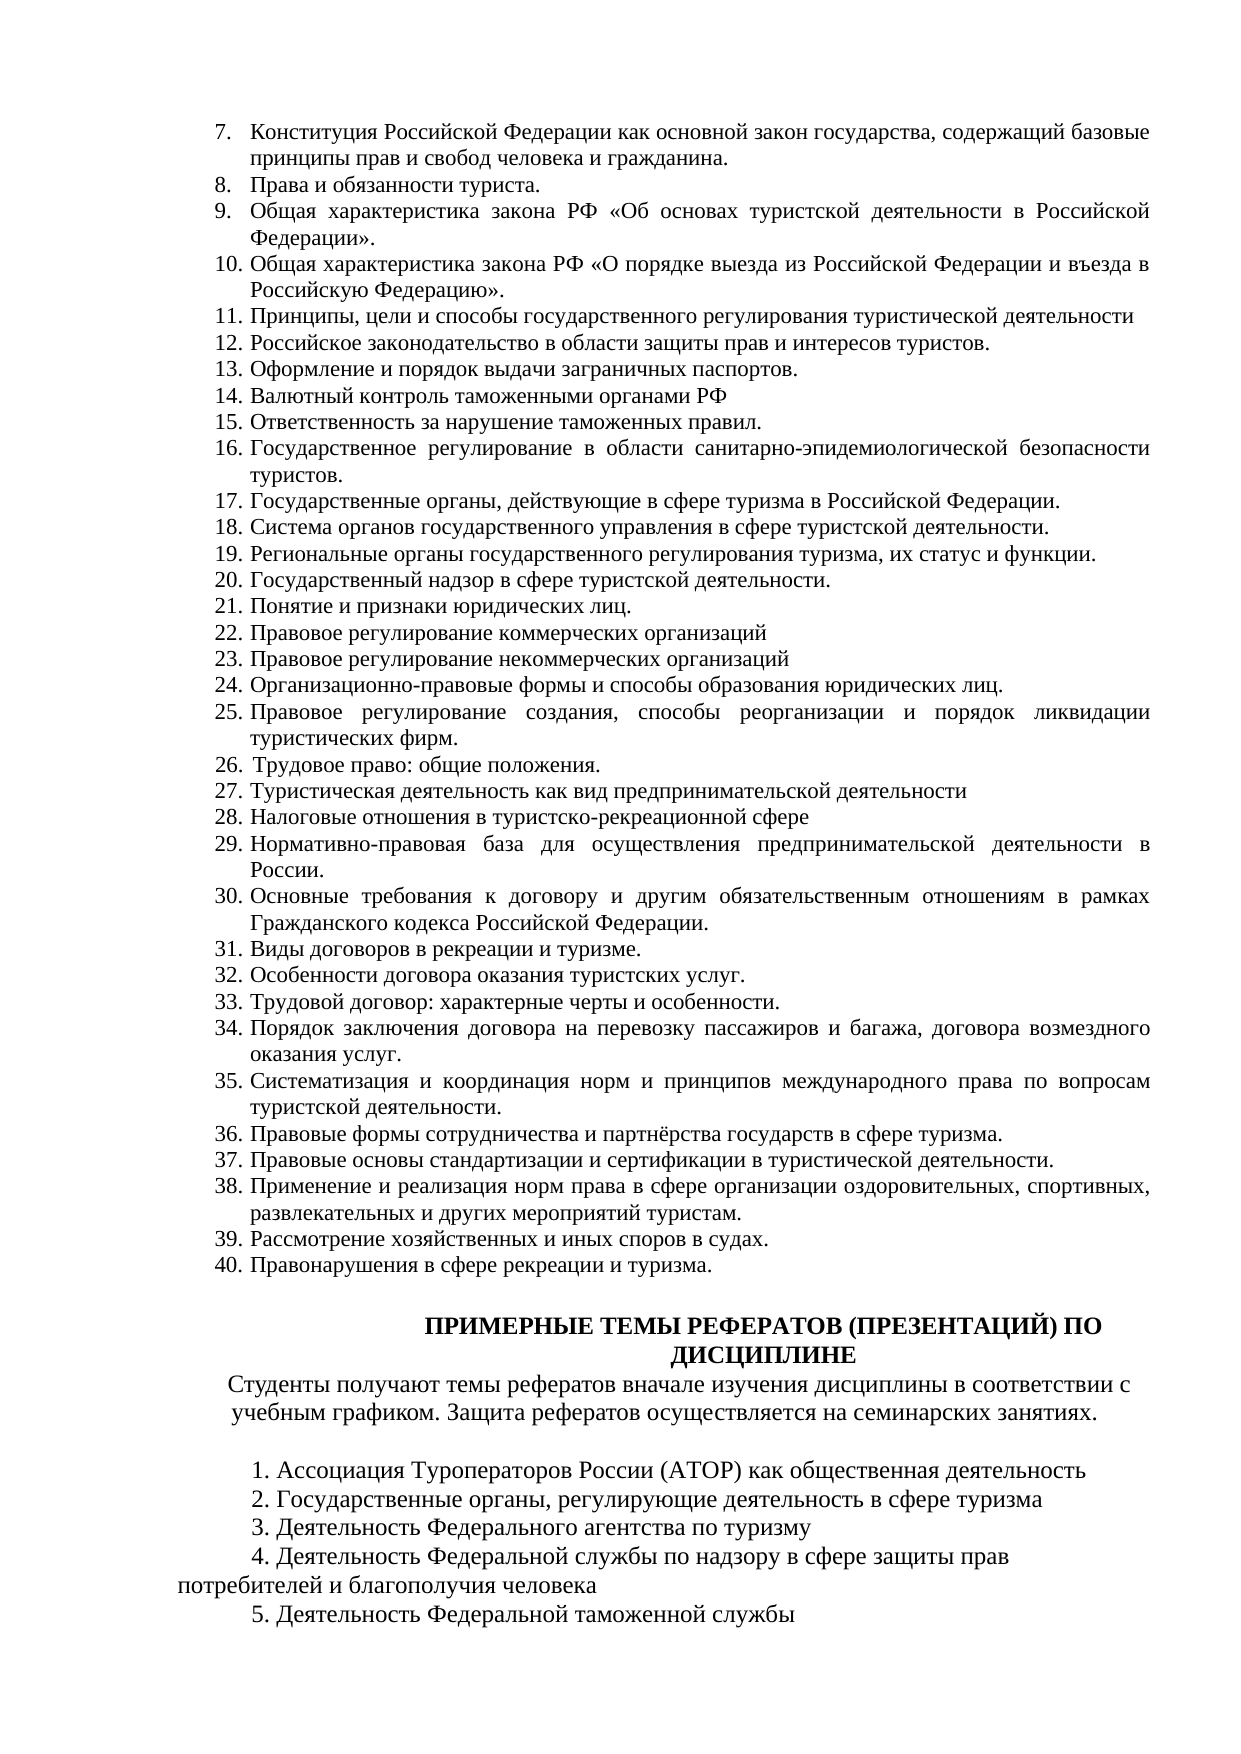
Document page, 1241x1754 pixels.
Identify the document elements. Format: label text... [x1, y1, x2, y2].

list Правовые формы сотрудничества и партнёрства государств в сфере туризма. [214, 1119, 1152, 1146]
text Студенты получают темы рефератов вначале изучения дисциплины в соответствии с учебным графиком. Защита рефератов осуществляется на семинарских занятиях. [177, 1369, 1152, 1426]
list Оформление и порядок выдачи заграничных паспортов. [214, 355, 1152, 382]
list Государственный надзор в сфере туристской деятельности. [214, 566, 1152, 592]
list Ответственность за нарушение таможенных правил. [214, 408, 1152, 434]
list Правонарушения в сфере рекреации и туризма. [214, 1251, 1152, 1278]
text 2. Государственные органы, регулирующие деятельность в сфере туризма [177, 1484, 1152, 1512]
list Правовое регулирование создания, способы реорганизации и порядок ликвидации туристических фирм. [214, 698, 1152, 751]
list Нормативно-правовая база для осуществления предпринимательской деятельности в России. [214, 830, 1152, 882]
list Валютный контроль таможенными органами РФ [214, 382, 1152, 408]
list Трудовой договор: характерные черты и особенности. [214, 988, 1152, 1014]
list Права и обязанности туриста. [214, 171, 1152, 197]
list Туристическая деятельность как вид предпринимательской деятельности [214, 777, 1152, 803]
list Общая характеристика закона РФ «О порядке выезда из Российской Федерации и въезда в Российскую Федерацию». [214, 250, 1152, 303]
list Принципы, цели и способы государственного регулирования туристической деятельности [214, 303, 1152, 329]
text ПРИМЕРНЫЕ ТЕМЫ РЕФЕРАТОВ (ПРЕЗЕНТАЦИЙ) ПО ДИСЦИПЛИНЕ [363, 1311, 1163, 1369]
list Правовое регулирование коммерческих организаций [214, 619, 1152, 645]
list Рассмотрение хозяйственных и иных споров в судах. [214, 1225, 1152, 1251]
list Правовые основы стандартизации и сертификации в туристической деятельности. [214, 1146, 1152, 1172]
list Российское законодательство в области защиты прав и интересов туристов. [214, 329, 1152, 355]
list Порядок заключения договора на перевозку пассажиров и багажа, договора возмездного оказания услуг. [214, 1014, 1152, 1067]
list Государственное регулирование в области санитарно-эпидемиологической безопасности туристов. [214, 434, 1152, 487]
text 1. Ассоциация Туроператоров России (АТОР) как общественная деятельность [177, 1455, 1152, 1484]
list Применение и реализация норм права в сфере организации оздоровительных, спортивных, развлекательных и других мероприятий туристам. [214, 1172, 1152, 1225]
text 4. Деятельность Федеральной службы по надзору в сфере защиты прав потребителей и благополучия человека [177, 1541, 1152, 1599]
list Трудовое право: общие положения. [215, 751, 1152, 777]
list Региональные органы государственного регулирования туризма, их статус и функции. [214, 540, 1152, 566]
text 5. Деятельность Федеральной таможенной службы [177, 1599, 1152, 1627]
list Общая характеристика закона РФ «Об основах туристской деятельности в Российской Федерации». [214, 197, 1152, 250]
list Государственные органы, действующие в сфере туризма в Российской Федерации. [214, 487, 1152, 513]
text 3. Деятельность Федерального агентства по туризму [177, 1512, 1152, 1541]
list Виды договоров в рекреации и туризме. [214, 935, 1152, 961]
list Основные требования к договору и другим обязательственным отношениям в рамках Гражданского кодекса Российской Федерации. [214, 882, 1152, 935]
list Система органов государственного управления в сфере туристской деятельности. [214, 513, 1152, 540]
list Понятие и признаки юридических лиц. [214, 592, 1152, 619]
list Налоговые отношения в туристско-рекреационной сфере [214, 803, 1152, 830]
list Систематизация и координация норм и принципов международного права по вопросам туристской деятельности. [214, 1067, 1152, 1119]
list Организационно-правовые формы и способы образования юридических лиц. [214, 672, 1152, 698]
list Конституция Российской Федерации как основной закон государства, содержащий базовые принципы прав и свобод человека и гражданина. [214, 118, 1152, 171]
list Правовое регулирование некоммерческих организаций [214, 645, 1152, 672]
list Особенности договора оказания туристских услуг. [214, 961, 1152, 988]
